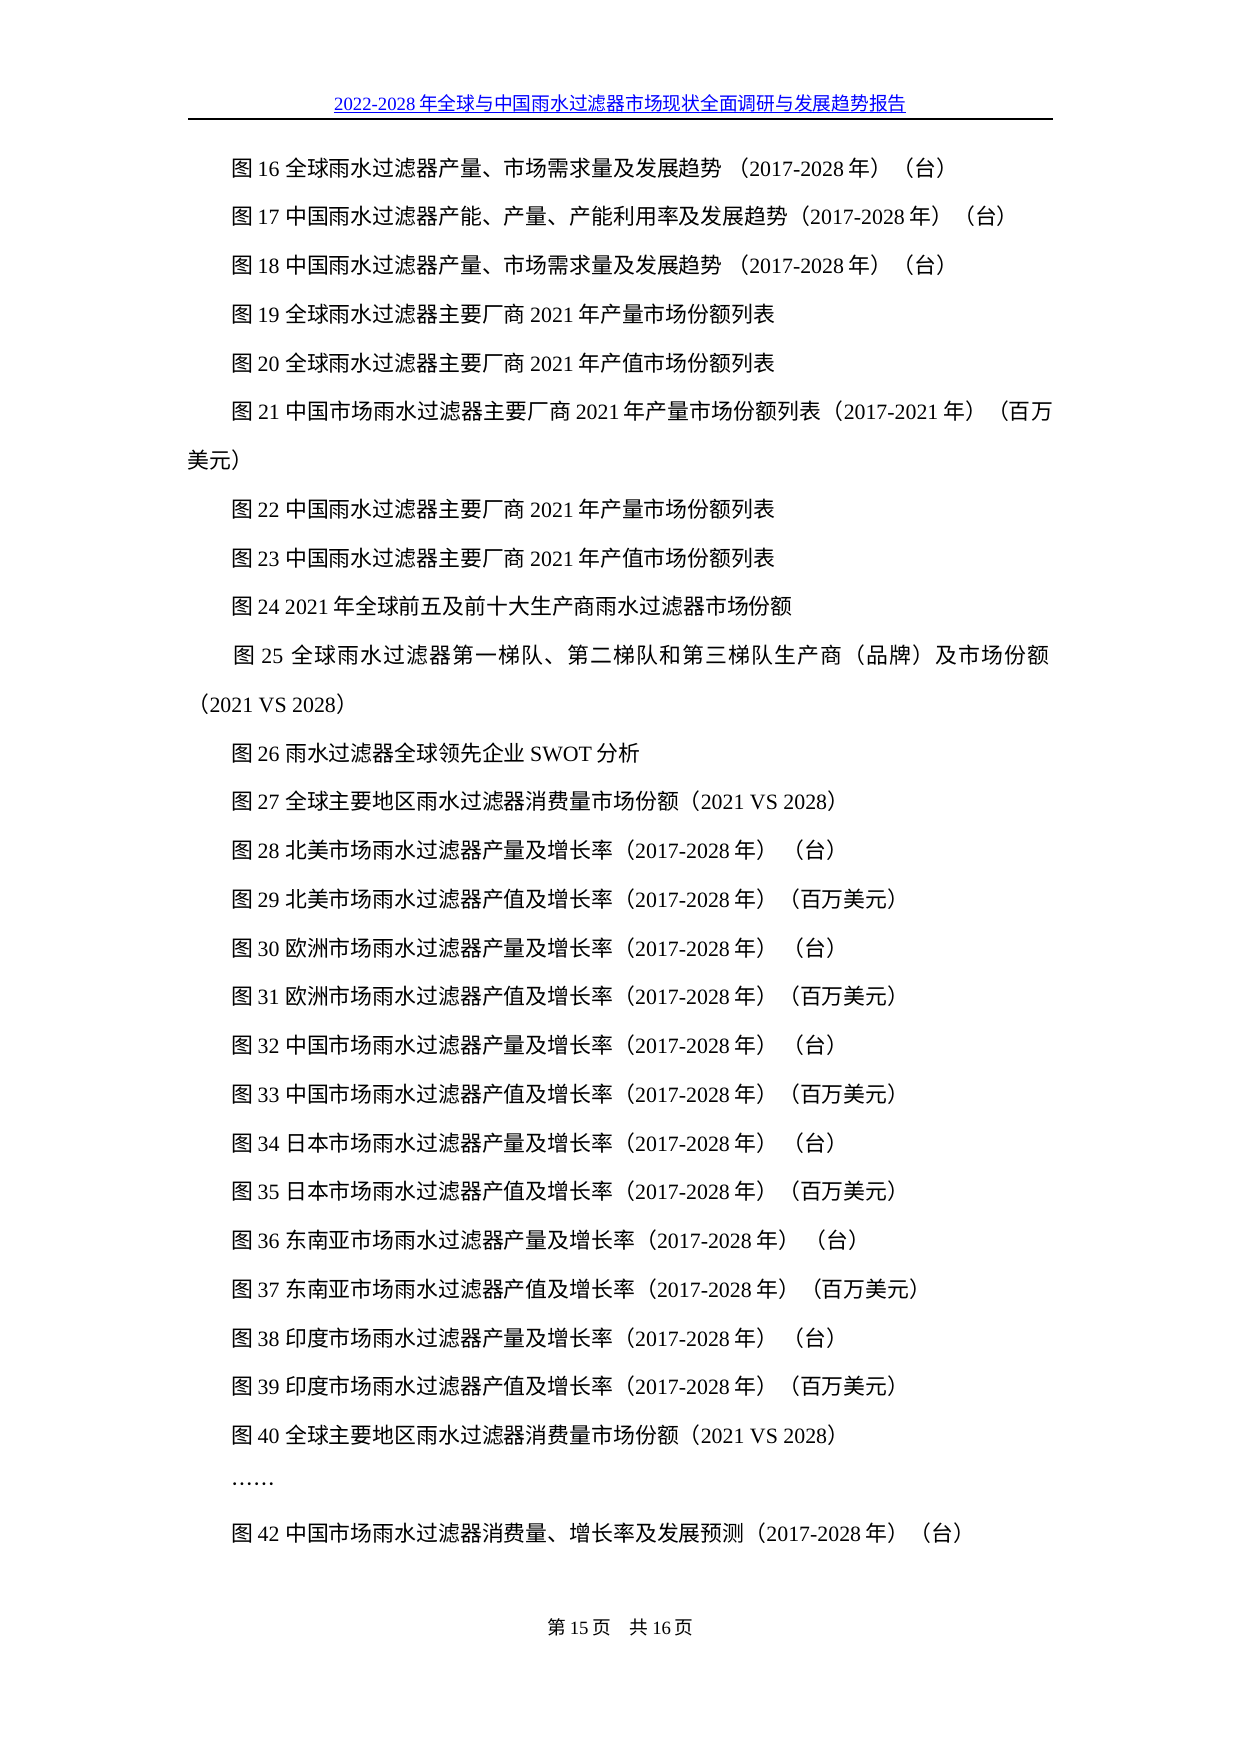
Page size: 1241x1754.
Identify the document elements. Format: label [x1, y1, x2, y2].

text [187, 150, 1053, 1548]
